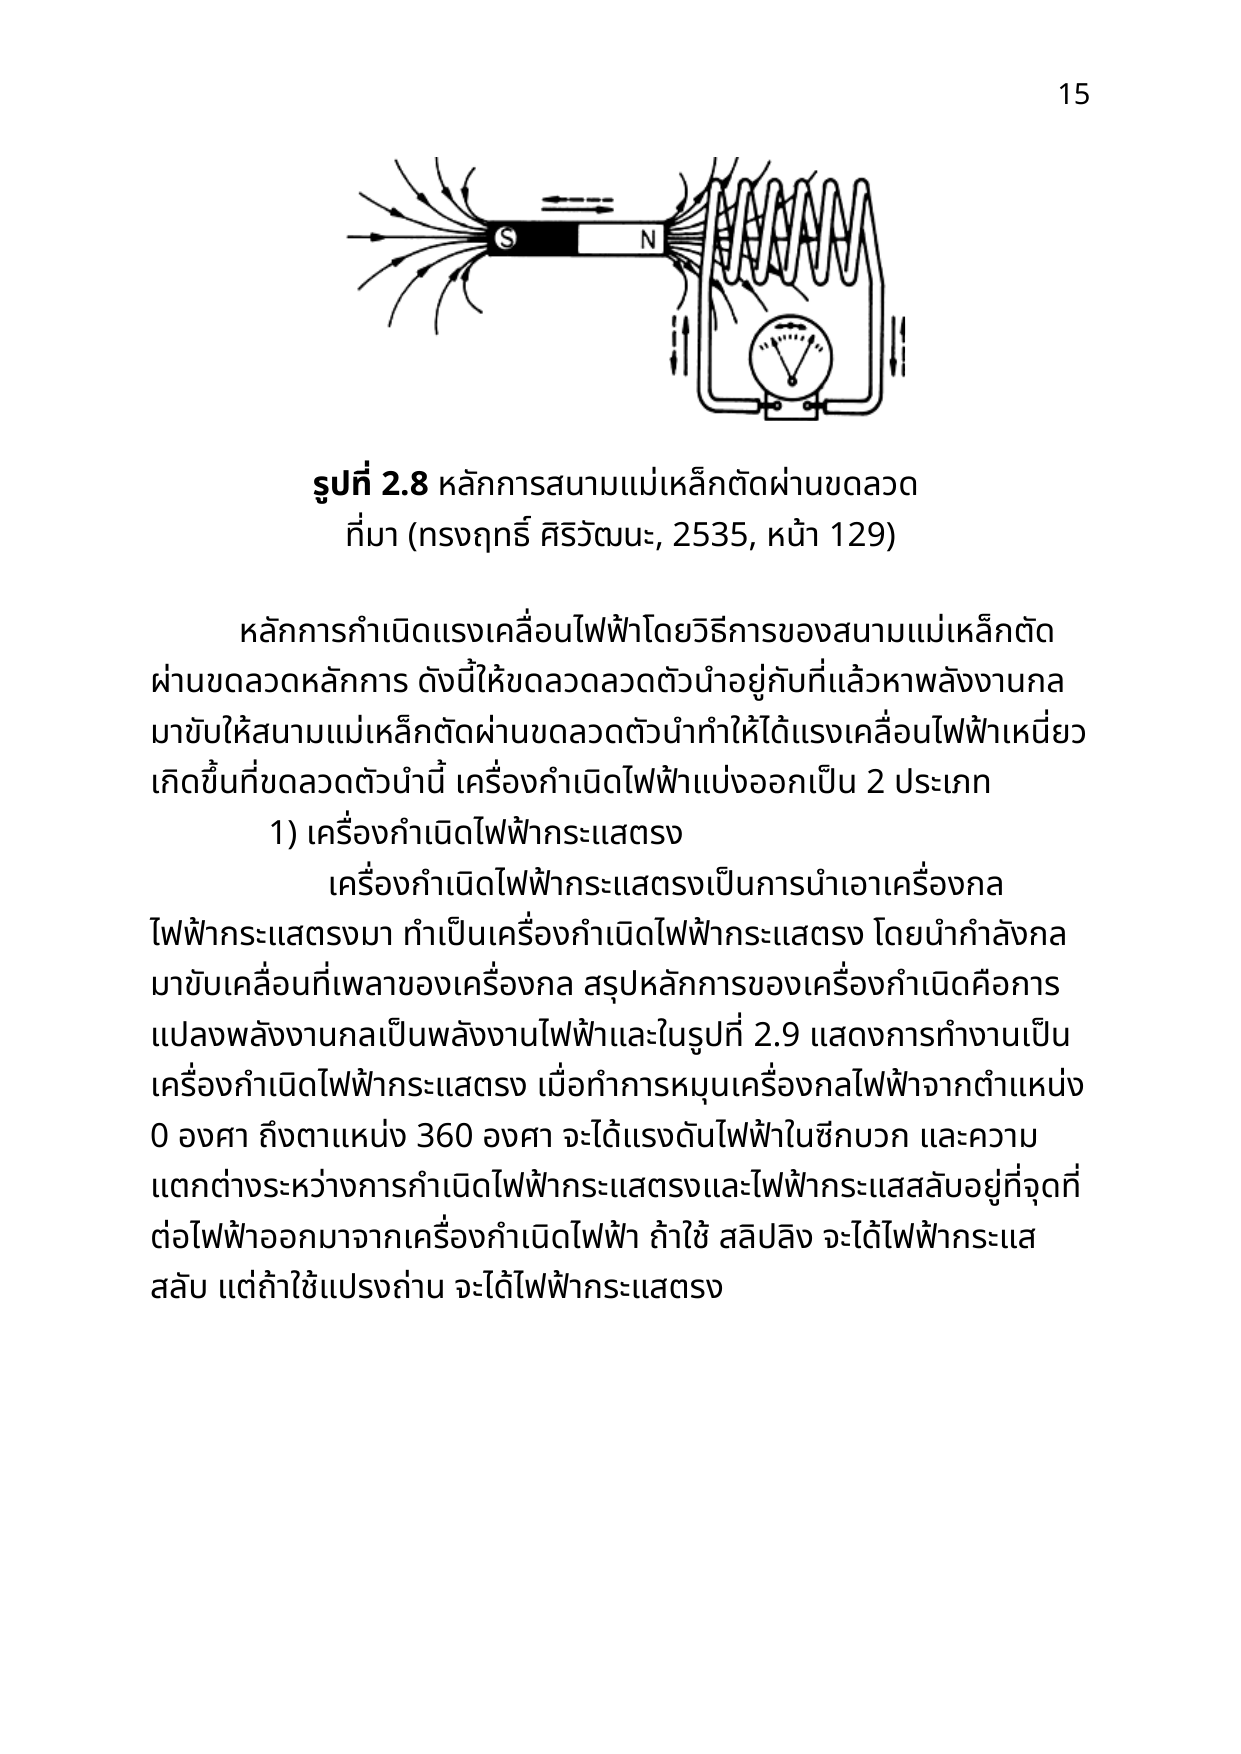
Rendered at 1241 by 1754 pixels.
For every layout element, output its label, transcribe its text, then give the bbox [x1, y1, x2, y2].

text 1) เครื่องกำเนิดไฟฟ้ากระแสตรง เครื่องกำเนิดไฟฟ้ากระแสตรงเป็นการนำเอาเครื่องกลไฟฟ้ากระแสตรงมา ทำเป็นเครื่องกำเนิดไฟฟ้ากระแสตรง โดยนำกำลังกลมาขับเคลื่อนที่เพลาของเครื่องกล สรุปหลักการของเครื่องกำเนิดคือการแปลงพลังงานกลเป็นพลังงานไฟฟ้าและในรูปที่ 2.9 แสดงการทำงานเป็นเครื่องกำเนิดไฟฟ้ากระแสตรง เมื่อทำการหมุนเครื่องกลไฟฟ้าจากตำแหน่ง 0 องศา ถึงตาแหน่ง 360 องศา จะได้แรงดันไฟฟ้าในซีกบวก และความแตกต่างระหว่างการกำเนิดไฟฟ้ากระแสตรงและไฟฟ้ากระแสสลับอยู่ที่จุดที่ต่อไฟฟ้าออกมาจากเครื่องกำเนิดไฟฟ้า ถ้าใช้ สลิปลิง จะได้ไฟฟ้ากระแสสลับ แต่ถ้าใช้แปรงถ่าน จะได้ไฟฟ้ากระแสตรง [150, 809, 1090, 1314]
text รูปที่ 2.8 หลักการสนามแม่เหล็กตัดผ่านขดลวด ที่มา (ทรงฤทธิ์ ศิริวัฒนะ, 2535, หน้า 129) [150, 460, 1090, 561]
text หลักการกำเนิดแรงเคลื่อนไฟฟ้าโดยวิธีการของสนามแม่เหล็กตัดผ่านขดลวดหลักการ ดังนี้ให้ขดลวดลวดตัวนำอยู่กับที่แล้วหาพลังงานกล มาขับให้สนามแม่เหล็กตัดผ่านขดลวดตัวนำทำให้ได้แรงเคลื่อนไฟฟ้าเหนี่ยวเกิดขึ้นที่ขดลวดตัวนำนี้ เครื่องกำเนิดไฟฟ้าแบ่งออกเป็น 2 ประเภท [150, 607, 1090, 809]
